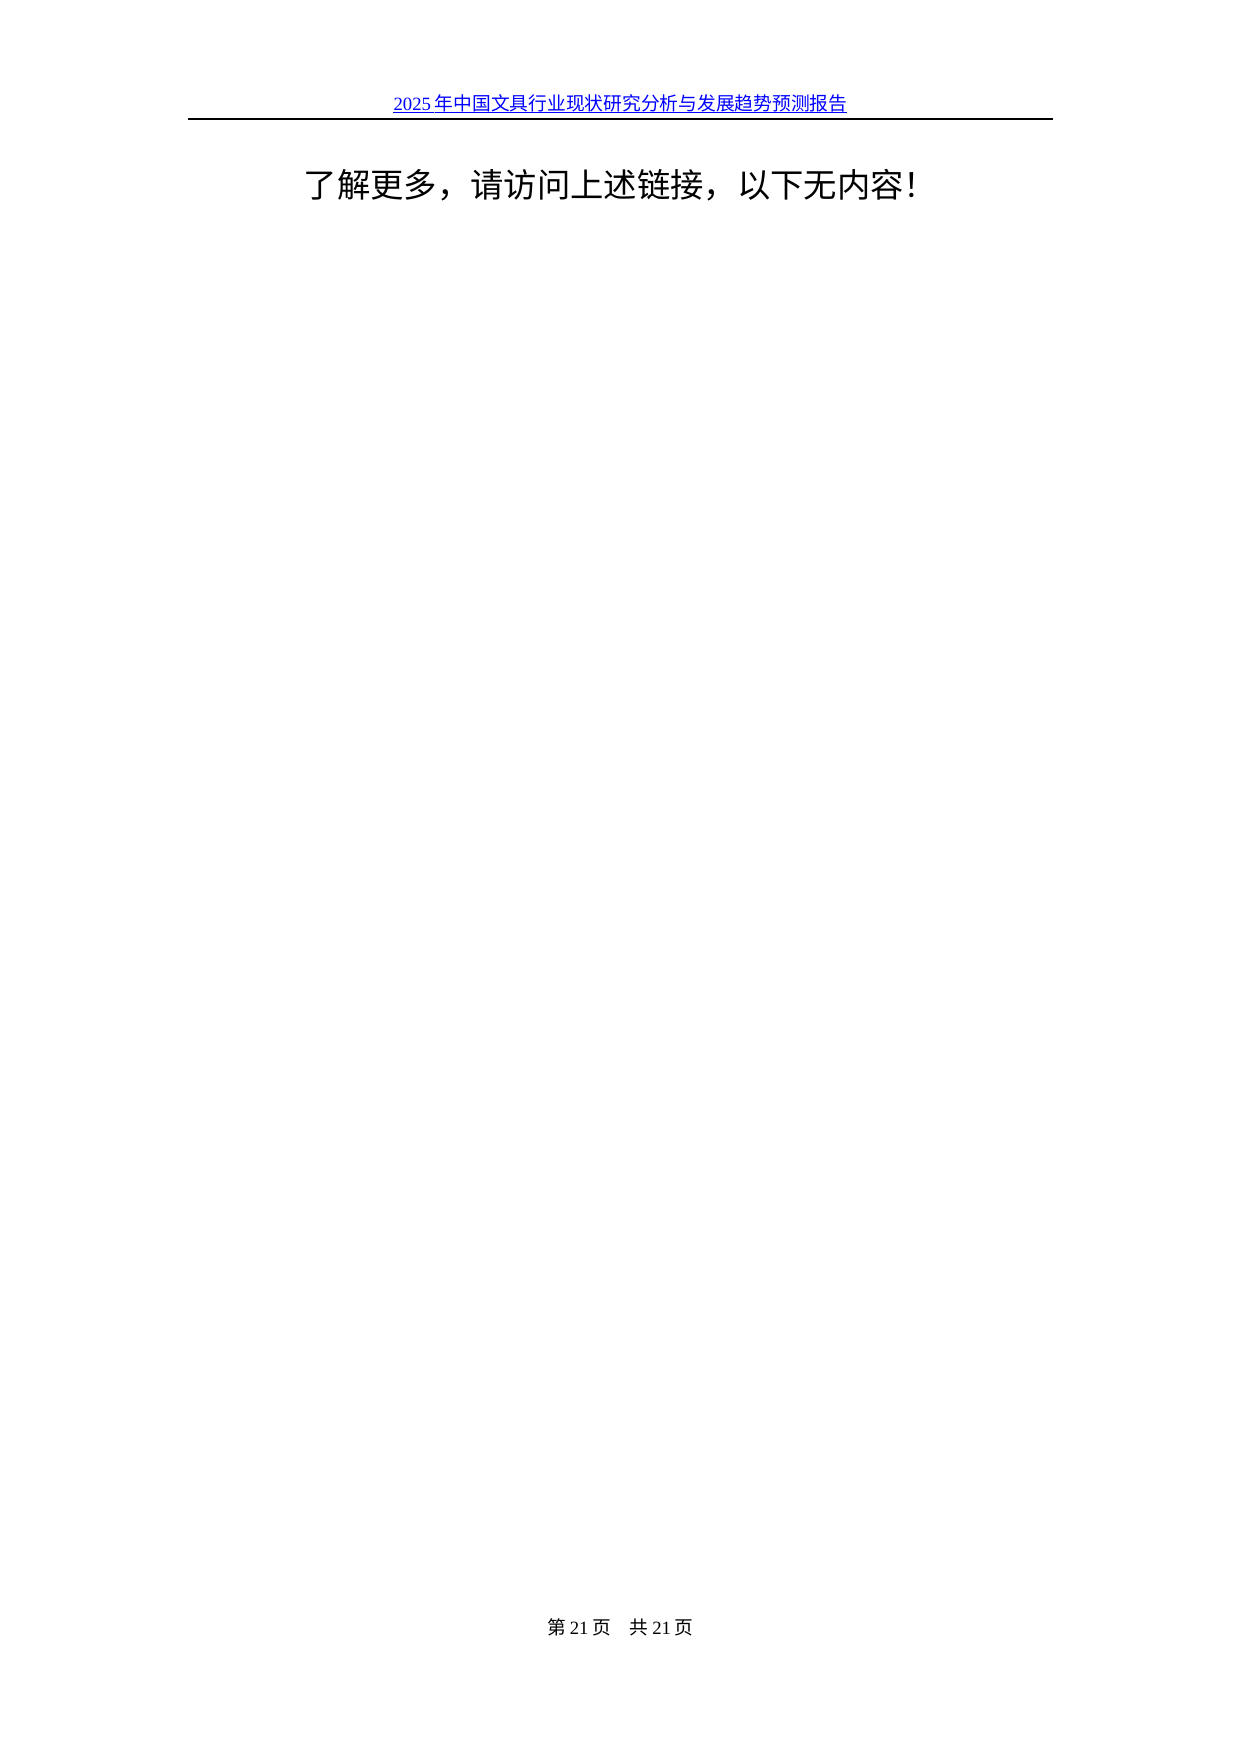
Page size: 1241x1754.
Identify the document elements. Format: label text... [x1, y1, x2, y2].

title 了解更多，请访问上述链接，以下无内容！ [187, 150, 1053, 215]
